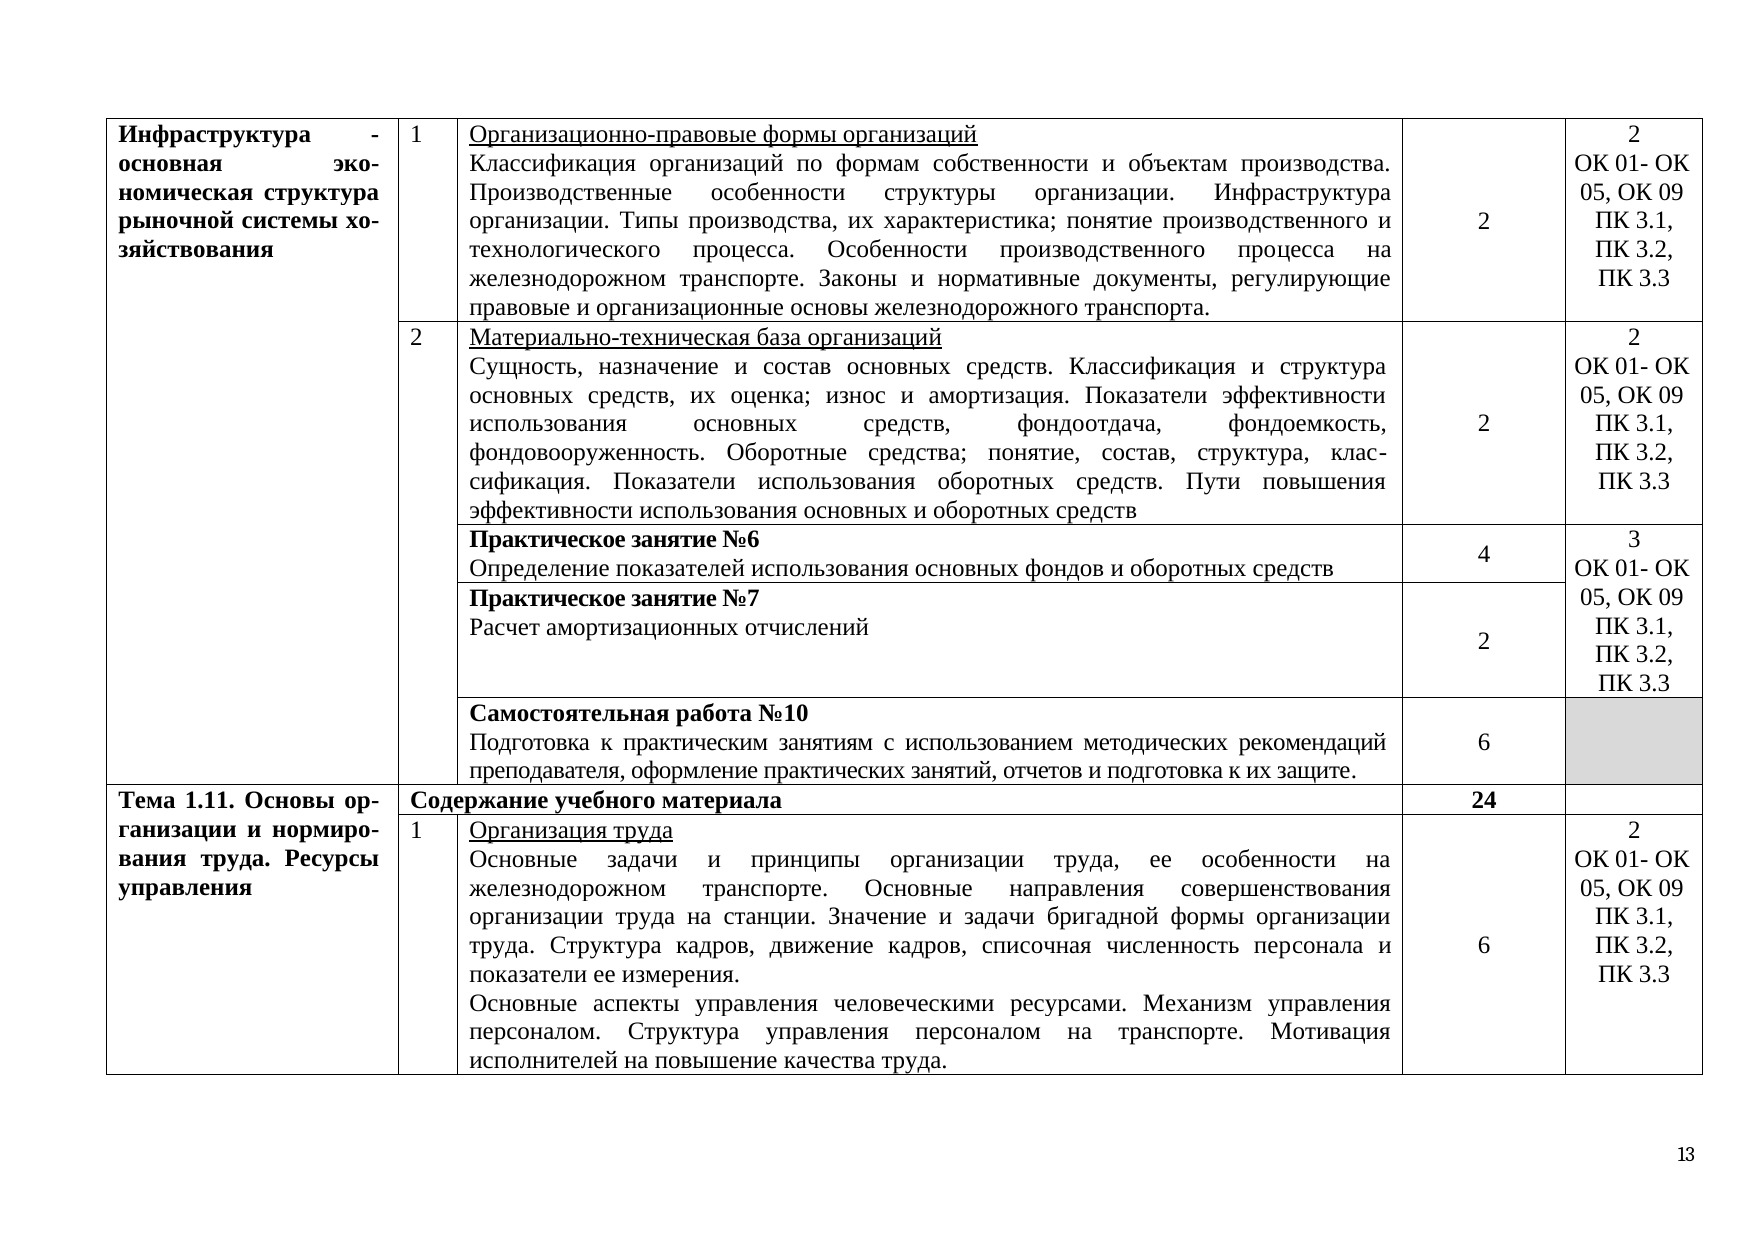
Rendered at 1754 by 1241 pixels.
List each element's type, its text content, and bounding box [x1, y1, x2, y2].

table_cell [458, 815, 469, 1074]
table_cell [1566, 119, 1702, 321]
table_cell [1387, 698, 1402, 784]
table_cell 6 [1403, 698, 1565, 784]
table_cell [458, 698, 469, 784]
table_cell Практическое занятие №7 Расчет амортизационных отчислений [458, 583, 1402, 697]
table_cell Тема 1.11. Основы организации и нормирования труда. Ресурсы управления [107, 785, 398, 1074]
table_cell Организационно-правовые формы организаций Классификация организаций по формам собственности и объектам производства. Производственные особенности структуры организации. Инфраструктура организации. Типы производства, их характеристика; понятие производственного и технологического процесса. Особенности производственного процесса на железнодорожном транспорте. Законы и нормативные документы, регулирующие правовые и организационные основы железнодорожного транспорта. [458, 119, 1402, 321]
table_cell 2 [399, 322, 457, 784]
table_cell 2 [1403, 322, 1565, 523]
table_cell [1566, 785, 1702, 814]
table_cell 1 [399, 815, 457, 1074]
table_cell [1566, 815, 1702, 1074]
table_cell 2 [1403, 583, 1565, 697]
table_cell 2 [1403, 119, 1565, 321]
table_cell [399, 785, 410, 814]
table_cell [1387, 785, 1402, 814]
table_cell 24 [1403, 785, 1565, 814]
table_cell 2 ОК 01- ОК 05, ОК 09 ПК 3.1, ПК 3.2, ПК 3.3 [1566, 322, 1702, 523]
table_cell 3 ОК 01- ОК 05, ОК 09 ПК 3.1, ПК 3.2, ПК 3.3 [1566, 525, 1702, 697]
table_cell 4 [1403, 525, 1565, 582]
table_cell Тема 1.10. Инфраструктура - основная экономическая структура рыночной системы хозяйствования [107, 119, 398, 784]
table_cell 1 [399, 119, 457, 321]
table_cell [1566, 698, 1702, 784]
table_cell Практическое занятие №6 Определение показателей использования основных фондов и оборотных средств [458, 525, 1402, 582]
table_cell Материально-техническая база организаций Сущность, назначение и состав основных средств. Классификация и структура основных средств, их оценка; износ и амортизация. Показатели эффективности использования основных средств, фондоотдача, фондоемкость, фондовооруженность. Оборотные средства; понятие, состав, структура, классификация. Показатели использования оборотных средств. Пути повышения эффективности использования основных и оборотных средств [942, 322, 1402, 523]
table_cell 6 [1403, 815, 1565, 1074]
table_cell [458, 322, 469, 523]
table_cell Организация труда Основные задачи и принципы организации труда, ее особенности на железнодорожном транспорте. Основные направления совершенствования организации труда на станции. Значение и задачи бригадной формы организации труда. Структура кадров, движение кадров, списочная численность персонала и показатели ее измерения. Основные аспекты управления человеческими ресурсами. Механизм управления персоналом. Структура управления персоналом на транспорте. Мотивация исполнителей на повышение качества труда. [673, 815, 1402, 1074]
